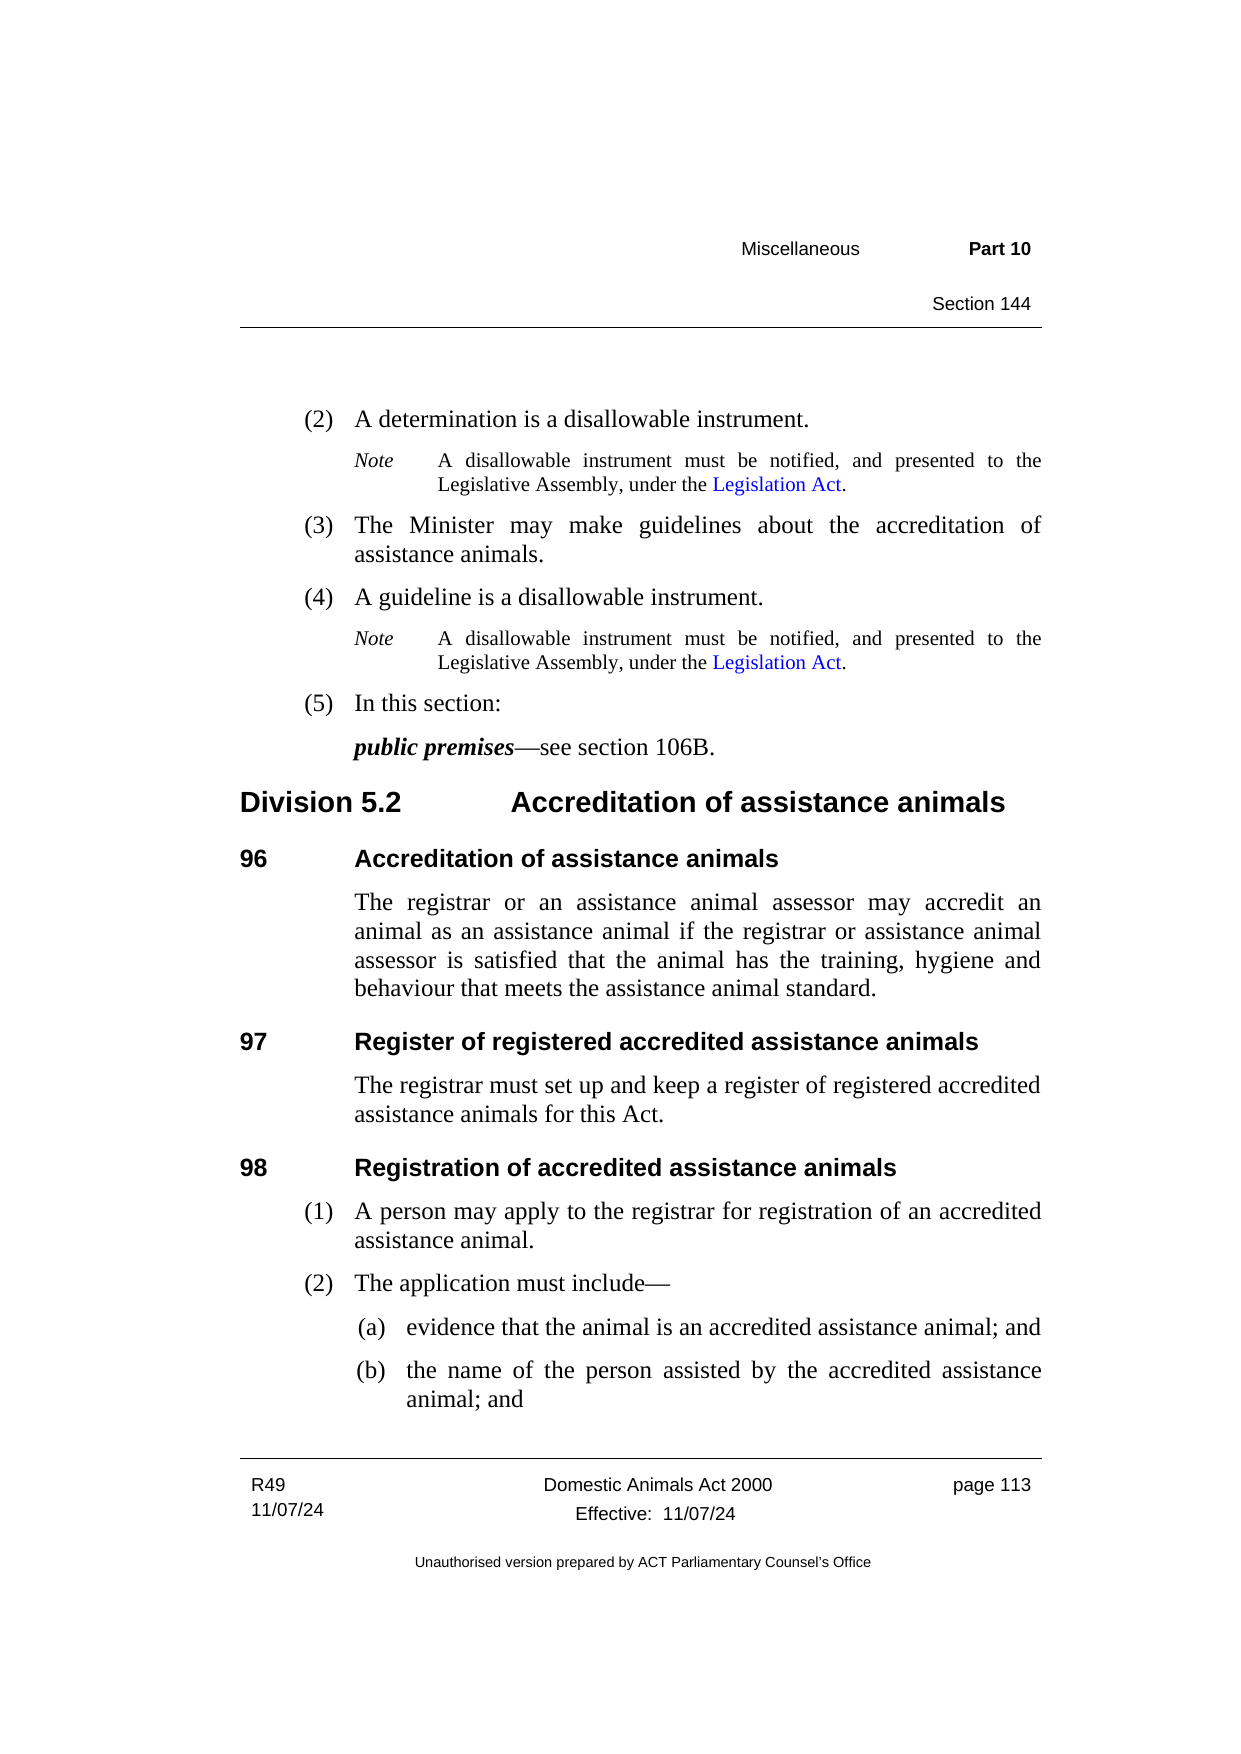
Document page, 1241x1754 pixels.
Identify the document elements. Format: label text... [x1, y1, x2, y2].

text (3) The Minister may make guidelines about the accreditation of assistance animals. [239, 510, 1042, 568]
text (2) The application must include— [239, 1268, 1042, 1297]
text Note A disallowable instrument must be notified, and presented to the Legislative Assembly, under the Legislation Act. [354, 626, 1042, 674]
text (b) the name of the person assisted by the accredited assistance animal; and [239, 1355, 1042, 1413]
text The registrar must set up and keep a register of registered accredited assistance animals for this Act. [354, 1071, 1042, 1128]
text The registrar or an assistance animal assessor may accredit an animal as an assistance animal if the registrar or assistance animal assessor is satisfied that the animal has the training, hygiene and behaviour that meets the assistance animal standard. [354, 887, 1042, 1002]
text public premises—see section 106B. [354, 732, 1042, 760]
text (a) evidence that the animal is an accredited assistance animal; and [239, 1312, 1042, 1341]
text (5) In this section: [239, 688, 1042, 717]
text 97 Register of registered accredited assistance animals [239, 1027, 1042, 1056]
text (1) A person may apply to the registrar for registration of an accredited assistance animal. [239, 1196, 1042, 1254]
text Division 5.2 Accreditation of assistance animals [239, 785, 1042, 819]
text 98 Registration of accredited assistance animals [239, 1153, 1042, 1182]
text Note A disallowable instrument must be notified, and presented to the Legislative Assembly, under the Legislation Act. [354, 447, 1042, 496]
text 96 Accreditation of assistance animals [239, 844, 1042, 873]
text (4) A guideline is a disallowable instrument. [239, 582, 1042, 611]
text (2) A determination is a disallowable instrument. [239, 404, 1042, 433]
